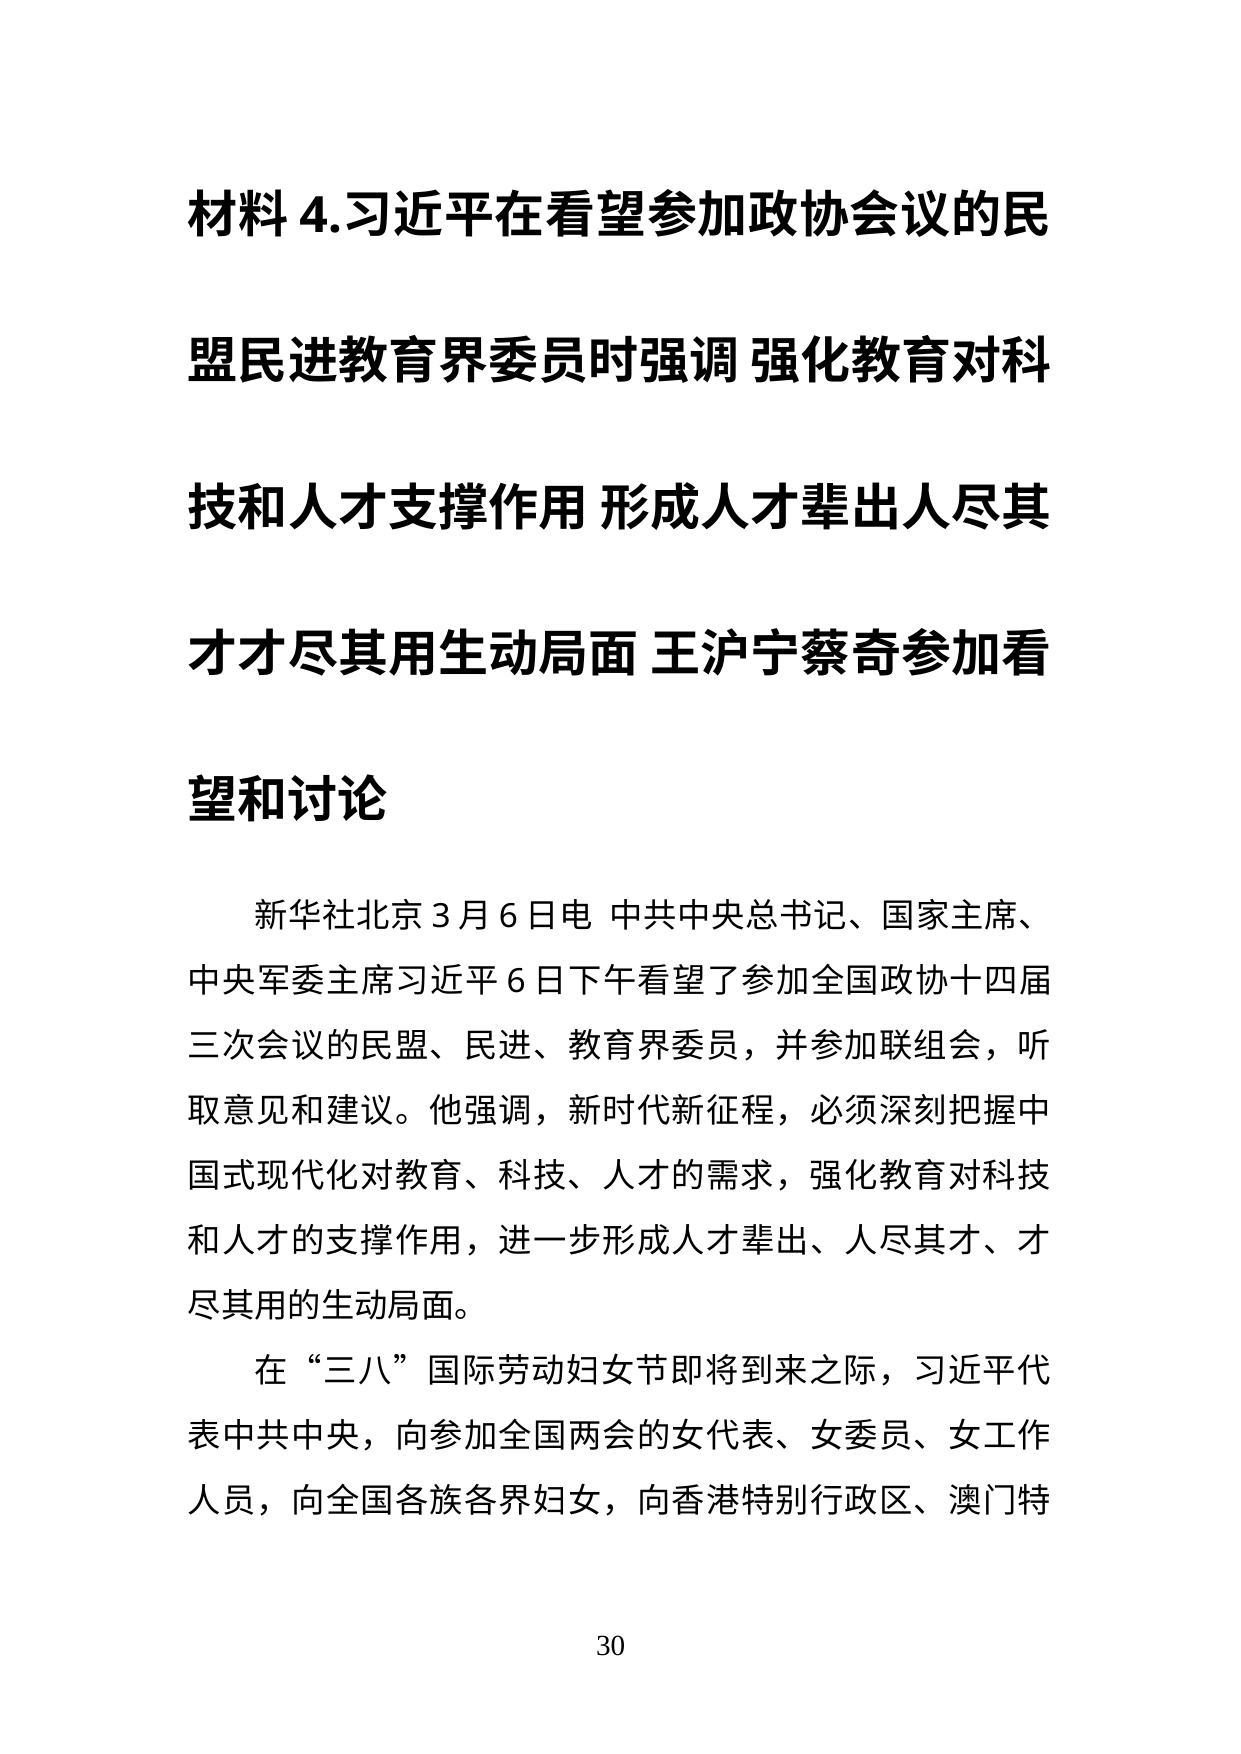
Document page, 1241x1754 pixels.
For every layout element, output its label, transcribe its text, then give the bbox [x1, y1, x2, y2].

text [187, 1336, 1053, 1531]
text 新华社北京3月6日电 中共中央总书记、国家主席、中央军委主席习近平6日下午看望了参加全国政协十四届三次会议的民盟、民进、教育界委员，并参加联组会，听取意见和建议。他强调，新时代新征程，必须深刻把握中国式现代化对教育、科技、人才的需求，强化教育对科技和人才的支撑作用，进一步形成人才辈出、人尽其才、才尽其用的生动局面。 [187, 881, 1053, 1336]
text 材料4.习近平在看望参加政协会议的民盟民进教育界委员时强调 强化教育对科技和人才支撑作用 形成人才辈出人尽其才才尽其用生动局面 王沪宁蔡奇参加看望和讨论 [187, 162, 1053, 844]
